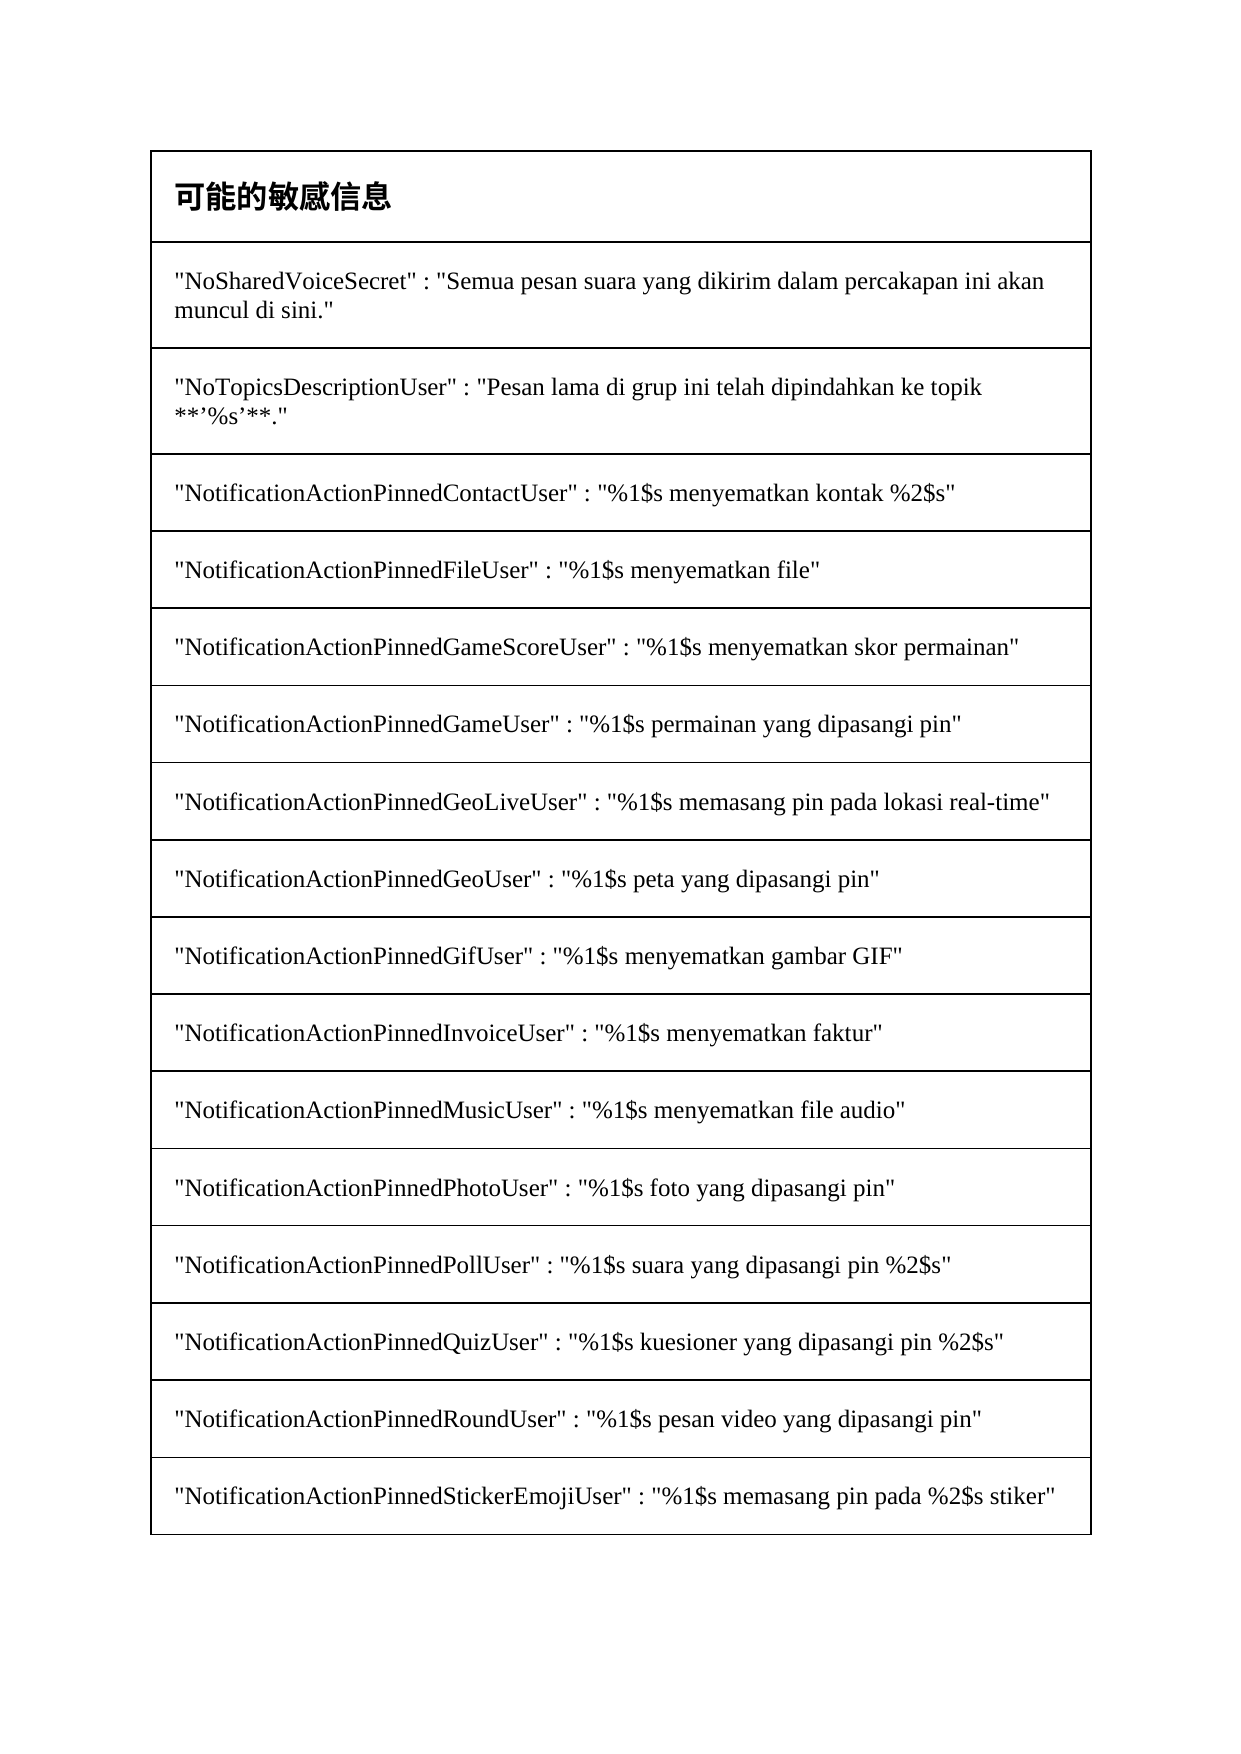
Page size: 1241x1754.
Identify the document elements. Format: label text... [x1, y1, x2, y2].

table_header 可能的敏感信息 [152, 152, 1090, 241]
table_cell "NotificationActionPinnedFileUser" : "%1$s menyematkan file" [152, 532, 1090, 607]
table_cell "NotificationActionPinnedGameUser" : "%1$s permainan yang dipasangi pin" [152, 686, 1090, 762]
table_cell "NotificationActionPinnedContactUser" : "%1$s menyematkan kontak %2$s" [152, 455, 1090, 530]
table_cell "NotificationActionPinnedQuizUser" : "%1$s kuesioner yang dipasangi pin %2$s" [152, 1304, 1090, 1379]
table_cell "NotificationActionPinnedMusicUser" : "%1$s menyematkan file audio" [152, 1072, 1090, 1148]
table_cell "NoSharedVoiceSecret" : "Semua pesan suara yang dikirim dalam percakapan ini akan muncul di sini." [152, 243, 1090, 347]
table_cell "NotificationActionPinnedGeoUser" : "%1$s peta yang dipasangi pin" [152, 841, 1090, 916]
table_cell "NotificationActionPinnedGameScoreUser" : "%1$s menyematkan skor permainan" [152, 609, 1090, 684]
table_cell "NotificationActionPinnedStickerEmojiUser" : "%1$s memasang pin pada %2$s stiker" [152, 1458, 1090, 1533]
table_cell "NotificationActionPinnedPollUser" : "%1$s suara yang dipasangi pin %2$s" [152, 1226, 1090, 1302]
table_cell "NotificationActionPinnedRoundUser" : "%1$s pesan video yang dipasangi pin" [152, 1381, 1090, 1456]
table_cell "NotificationActionPinnedPhotoUser" : "%1$s foto yang dipasangi pin" [152, 1149, 1090, 1225]
table_cell "NotificationActionPinnedGifUser" : "%1$s menyematkan gambar GIF" [152, 918, 1090, 993]
table_cell "NotificationActionPinnedInvoiceUser" : "%1$s menyematkan faktur" [152, 995, 1090, 1070]
table_cell "NoTopicsDescriptionUser" : "Pesan lama di grup ini telah dipindahkan ke topik **’%s’**." [152, 349, 1090, 453]
table_cell "NotificationActionPinnedGeoLiveUser" : "%1$s memasang pin pada lokasi real-time" [152, 763, 1090, 839]
